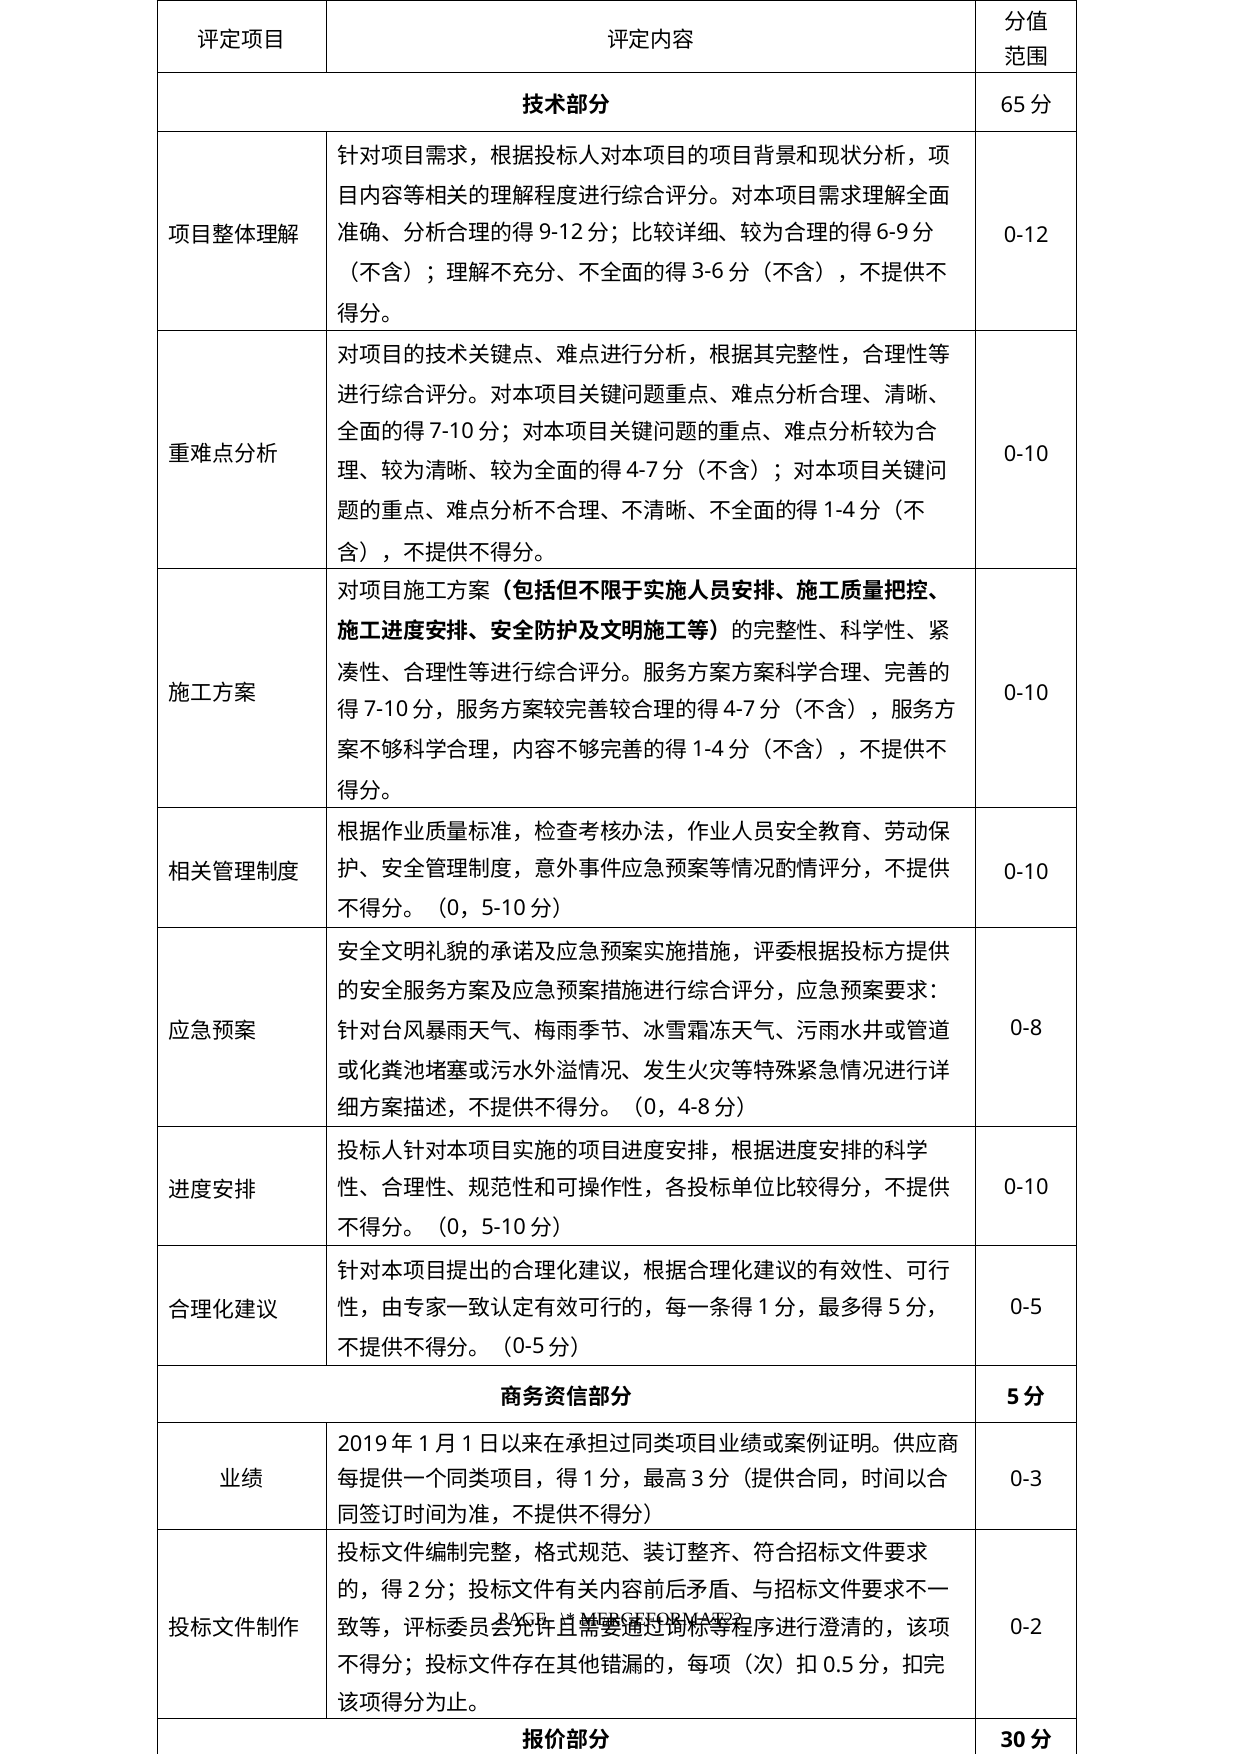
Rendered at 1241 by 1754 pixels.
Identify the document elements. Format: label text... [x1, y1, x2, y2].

table_header 评定项目 [158, 1, 326, 72]
table_cell 30分 [976, 1719, 1076, 1754]
table_cell 根据作业质量标准，检查考核办法，作业人员安全教育、劳动保护、安全管理制度，意外事件应急预案等情况酌情评分，不提供不得分。（0，5-10分） [327, 808, 975, 927]
table_cell 进度安排 [158, 1127, 326, 1245]
table_header 分值 范围 [976, 1, 1076, 72]
table_cell 0-2 [976, 1530, 1076, 1718]
table_cell 投标文件制作 [158, 1530, 326, 1718]
table_cell 0-3 [976, 1423, 1076, 1529]
table_cell 对项目施工方案（包括但不限于实施人员安排、施工质量把控、施工进度安排、安全防护及文明施工等）的完整性、科学性、紧凑性、合理性等进行综合评分。服务方案方案科学合理、完善的得7-10分，服务方案较完善较合理的得4-7分（不含），服务方案不够科学合理，内容不够完善的得1-4分（不含），不提供不得分。 [327, 569, 975, 807]
table_cell 施工方案 [158, 569, 326, 807]
table_cell 针对本项目提出的合理化建议，根据合理化建议的有效性、可行性，由专家一致认定有效可行的，每一条得1分，最多得5分，不提供不得分。（0-5分） [327, 1246, 975, 1365]
table_cell 合理化建议 [158, 1246, 326, 1365]
table_cell 5分 [976, 1366, 1076, 1422]
table_cell 技术部分 [158, 73, 975, 131]
table_cell 投标文件编制完整，格式规范、装订整齐、符合招标文件要求的，得2分；投标文件有关内容前后矛盾、与招标文件要求不一致等，评标委员会允许且需要通过询标等程序进行澄清的，该项不得分；投标文件存在其他错漏的，每项（次）扣0.5分，扣完该项得分为止。 [327, 1530, 975, 1718]
table_cell 项目整体理解 [158, 132, 326, 330]
table_cell 针对项目需求，根据投标人对本项目的项目背景和现状分析，项目内容等相关的理解程度进行综合评分。对本项目需求理解全面准确、分析合理的得9-12分；比较详细、较为合理的得6-9分（不含）；理解不充分、不全面的得3-6分（不含），不提供不得分。 [327, 132, 975, 330]
table_cell 安全文明礼貌的承诺及应急预案实施措施，评委根据投标方提供的安全服务方案及应急预案措施进行综合评分，应急预案要求：针对台风暴雨天气、梅雨季节、冰雪霜冻天气、污雨水井或管道或化粪池堵塞或污水外溢情况、发生火灾等特殊紧急情况进行详细方案描述，不提供不得分。（0，4-8分） [327, 928, 975, 1126]
table_cell 0-10 [976, 569, 1076, 807]
table_cell 投标人针对本项目实施的项目进度安排，根据进度安排的科学性、合理性、规范性和可操作性，各投标单位比较得分，不提供不得分。（0，5-10分） [327, 1127, 975, 1245]
table_cell 业绩 [158, 1423, 326, 1529]
table_cell 重难点分析 [158, 331, 326, 568]
table_cell 0-8 [976, 928, 1076, 1126]
table_cell 商务资信部分 [158, 1366, 975, 1422]
table_cell 0-5 [976, 1246, 1076, 1365]
table_cell 应急预案 [158, 928, 326, 1126]
table_cell 65分 [976, 73, 1076, 131]
table_cell 报价部分 [158, 1719, 975, 1754]
table_cell 0-12 [976, 132, 1076, 330]
table_cell 0-10 [976, 1127, 1076, 1245]
table_cell 0-10 [976, 808, 1076, 927]
table_cell 相关管理制度 [158, 808, 326, 927]
table_cell 0-10 [976, 331, 1076, 568]
table_header 评定内容 [327, 1, 975, 72]
table_cell 2019年1月1日以来在承担过同类项目业绩或案例证明。供应商每提供一个同类项目，得1分，最高3分（提供合同，时间以合同签订时间为准，不提供不得分） [327, 1423, 975, 1529]
table_cell 对项目的技术关键点、难点进行分析，根据其完整性，合理性等进行综合评分。对本项目关键问题重点、难点分析合理、清晰、全面的得7-10分；对本项目关键问题的重点、难点分析较为合理、较为清晰、较为全面的得4-7分（不含）；对本项目关键问题的重点、难点分析不合理、不清晰、不全面的得1-4分（不含），不提供不得分。 [327, 331, 975, 568]
